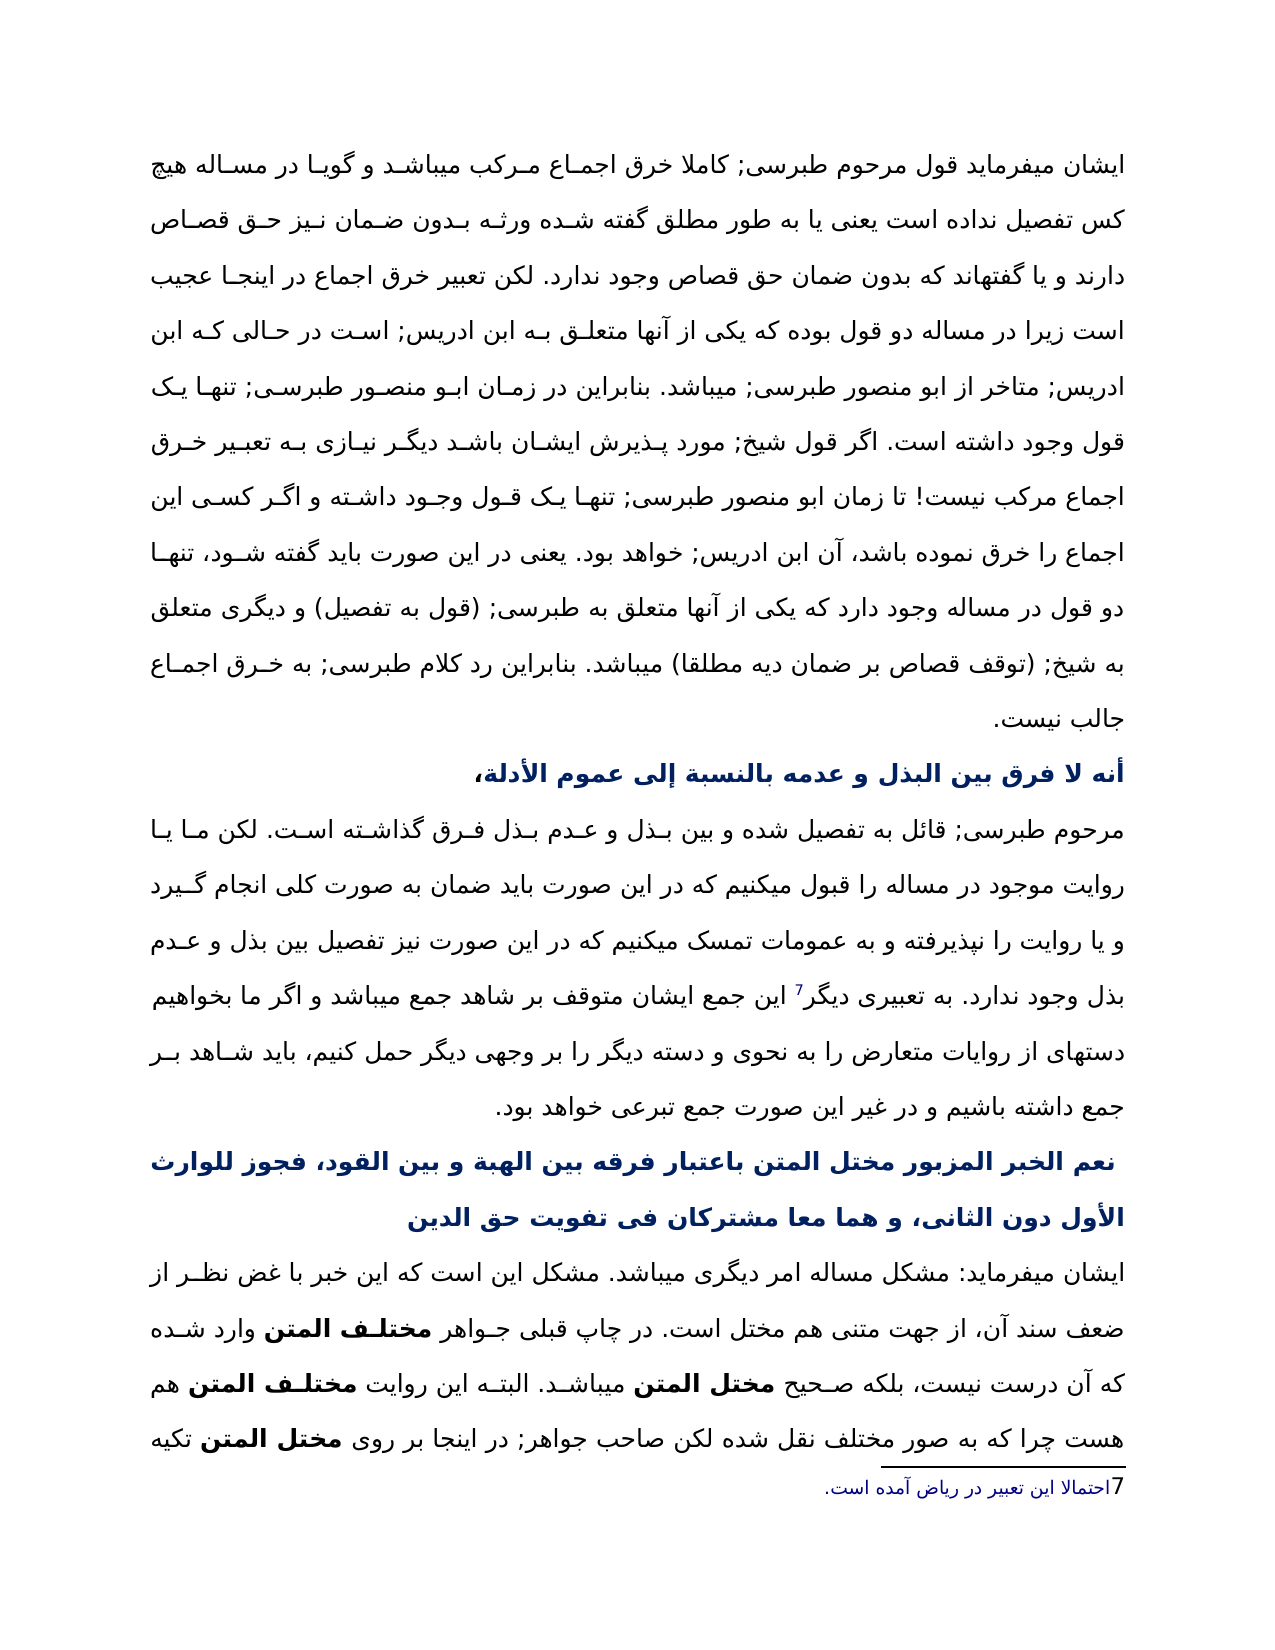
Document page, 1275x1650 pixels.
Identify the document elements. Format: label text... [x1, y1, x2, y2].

text ایشان میفرماید قول مرحوم طبرسی; کاملا خرق اجماع مرکب میباشد و گویا در مساله هیچ کس تفصیل نداده است یعنی یا به طور مطلق گفته شده ورثه بدون ضمان نیز حق قصاص دارند و یا گفتهاند که بدون ضمان حق قصاص وجود ندارد. لکن تعبیر خرق اجماع در اینجا عجیب است زیرا در مساله دو قول بوده که یکی از آنها متعلق به ابن ادریس; است در حالی که ابن ادریس; متاخر از ابو منصور طبرسی; میباشد. بنابراین در زمان ابو منصور طبرسی; تنها یک قول وجود داشته است. اگر قول شیخ; مورد پذیرش ایشان باشد دیگر نیازی به تعبیر خرق اجماع مرکب نیست! تا زمان ابو منصور طبرسی; تنها یک قول وجود داشته و اگر کسی این اجماع را خرق نموده باشد، آن ابن ادریس; خواهد بود. یعنی در این صورت باید گفته شود، تنها دو قول در مساله وجود دارد که یکی از آنها متعلق به طبرسی; (قول به تفصیل) و دیگری متعلق به شیخ; (توقف قصاص بر ضمان دیه مطلقا) میباشد. بنابراین رد کلام طبرسی; به خرق اجماع جالب نیست. [150, 150, 1125, 733]
text مرحوم طبرسی; قائل به تفصیل شده و بین بذل و عدم بذل فرق گذاشته است. لکن ما یا روایت موجود در مساله را قبول میکنیم که در این صورت باید ضمان به صورت کلی انجام گیرد و یا روایت را نپذیرفته و به عمومات تمسک میکنیم که در این صورت نیز تفصیل بین بذل و عدم بذل وجود ندارد. به تعبیری دیگر این جمع ایشان متوقف بر شاهد جمع میباشد و اگر ما بخواهیم دستهای از روایات متعارض را به نحوی و دسته دیگر را بر وجهی دیگر حمل کنیم، باید شاهد بر جمع داشته باشیم و در غیر این صورت جمع تبرعی خواهد بود. [150, 815, 1125, 1121]
text أنه لا فرق بین البذل و عدمه بالنسبة إلی عموم الأدلة، [150, 759, 521, 789]
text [150, 1258, 1125, 1454]
text نعم الخبر المزبور مختل المتن باعتبار فرقه بین الهبة و بین القود، فجوز للوارث الأول دون الثانی، و هما معا مشترکان فی تفویت حق الدین [150, 1177, 1125, 1232]
